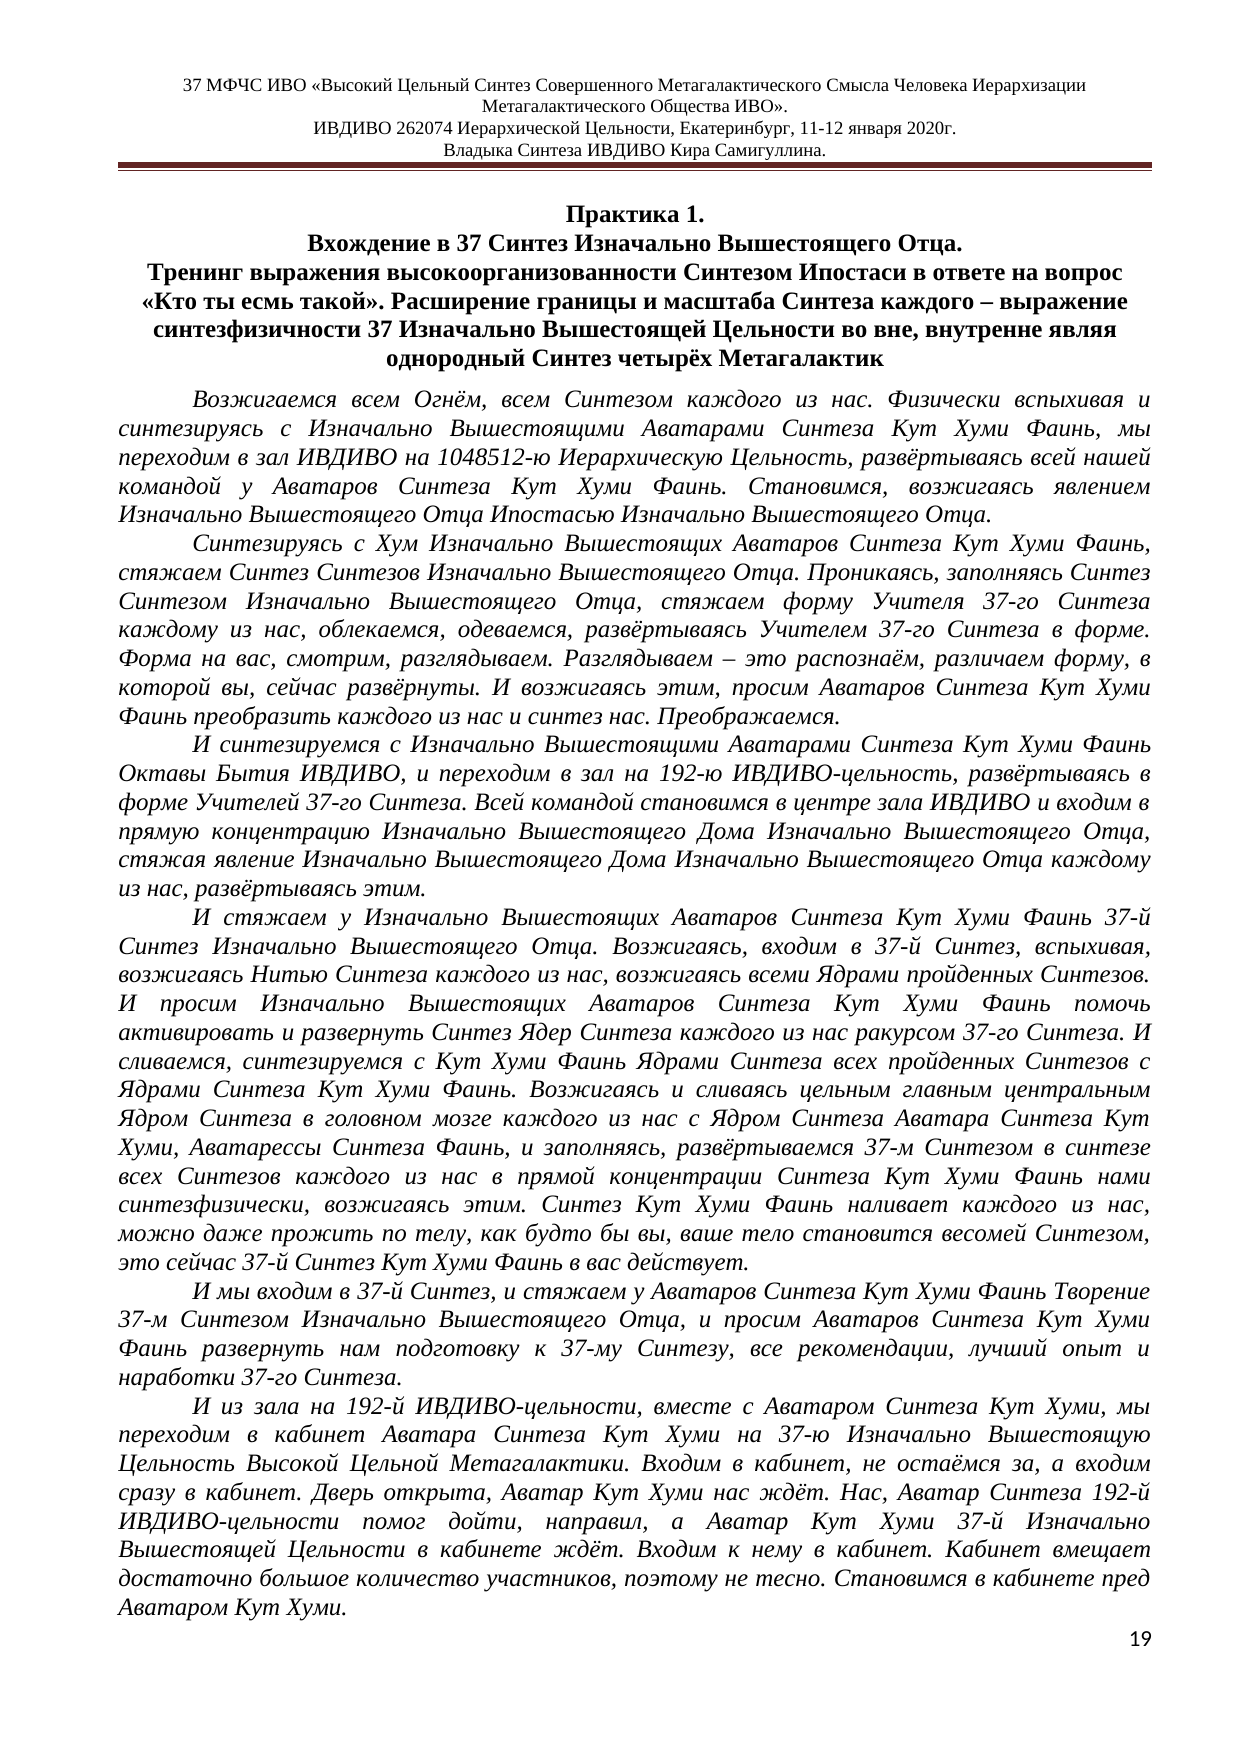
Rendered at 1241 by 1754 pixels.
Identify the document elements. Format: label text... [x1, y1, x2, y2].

text И мы входим в 37-й Синтез, и стяжаем у Аватаров Синтеза Кут Хуми Фаинь Творение 37-м Синтезом Изначально Вышестоящего Отца, и просим Аватаров Синтеза Кут Хуми Фаинь развернуть нам подготовку к 37-му Синтезу, все рекомендации, лучший опыт и наработки 37-го Синтеза. [118, 1276, 1152, 1391]
text Синтезируясь с Хум Изначально Вышестоящих Аватаров Синтеза Кут Хуми Фаинь, стяжаем Синтез Синтезов Изначально Вышестоящего Отца. Проникаясь, заполняясь Синтез Синтезом Изначально Вышестоящего Отца, стяжаем форму Учителя 37-го Синтеза каждому из нас, облекаемся, одеваемся, развёртываясь Учителем 37-го Синтеза в форме. Форма на вас, смотрим, разглядываем. Разглядываем – это распознаём, различаем форму, в которой вы, сейчас развёрнуты. И возжигаясь этим, просим Аватаров Синтеза Кут Хуми Фаинь преобразить каждого из нас и синтез нас. Преображаемся. [118, 528, 1152, 729]
text И из зала на 192-й ИВДИВО-цельности, вместе с Аватаром Синтеза Кут Хуми, мы переходим в кабинет Аватара Синтеза Кут Хуми на 37-ю Изначально Вышестоящую Цельность Высокой Цельной Метагалактики. Входим в кабинет, не остаёмся за, а входим сразу в кабинет. Дверь открыта, Аватар Кут Хуми нас ждёт. Нас, Аватар Синтеза 192-й ИВДИВО-цельности помог дойти, направил, а Аватар Кут Хуми 37-й Изначально Вышестоящей Цельности в кабинете ждёт. Входим к нему в кабинет. Кабинет вмещает достаточно большое количество участников, поэтому не тесно. Становимся в кабинете пред Аватаром Кут Хуми. [118, 1391, 1152, 1621]
text И синтезируемся с Изначально Вышестоящими Аватарами Синтеза Кут Хуми Фаинь Октавы Бытия ИВДИВО, и переходим в зал на 192-ю ИВДИВО-цельность, развёртываясь в форме Учителей 37-го Синтеза. Всей командой становимся в центре зала ИВДИВО и входим в прямую концентрацию Изначально Вышестоящего Дома Изначально Вышестоящего Отца, стяжая явление Изначально Вышестоящего Дома Изначально Вышестоящего Отца каждому из нас, развёртываясь этим. [118, 729, 1152, 902]
text Возжигаемся всем Огнём, всем Синтезом каждого из нас. Физически вспыхивая и синтезируясь с Изначально Вышестоящими Аватарами Синтеза Кут Хуми Фаинь, мы переходим в зал ИВДИВО на 1048512-ю Иерархическую Цельность, развёртываясь всей нашей командой у Аватаров Синтеза Кут Хуми Фаинь. Становимся, возжигаясь явлением Изначально Вышестоящего Отца Ипостасью Изначально Вышестоящего Отца. [118, 384, 1152, 528]
subtitle Практика 1. Вхождение в 37 Синтез Изначально Вышестоящего Отца. Тренинг выражения высокоорганизованности Синтезом Ипостаси в ответе на вопрос «Кто ты есмь такой». Расширение границы и масштаба Синтеза каждого – выражение синтезфизичности 37 Изначально Вышестоящей Цельности во вне, внутренне являя однородный Синтез четырёх Метагалактик [118, 199, 1152, 372]
text И стяжаем у Изначально Вышестоящих Аватаров Синтеза Кут Хуми Фаинь 37-й Синтез Изначально Вышестоящего Отца. Возжигаясь, входим в 37-й Синтез, вспыхивая, возжигаясь Нитью Синтеза каждого из нас, возжигаясь всеми Ядрами пройденных Синтезов. И просим Изначально Вышестоящих Аватаров Синтеза Кут Хуми Фаинь помочь активировать и развернуть Синтез Ядер Синтеза каждого из нас ракурсом 37-го Синтеза. И сливаемся, синтезируемся с Кут Хуми Фаинь Ядрами Синтеза всех пройденных Синтезов с Ядрами Синтеза Кут Хуми Фаинь. Возжигаясь и сливаясь цельным главным центральным Ядром Синтеза в головном мозге каждого из нас с Ядром Синтеза Аватара Синтеза Кут Хуми, Аватарессы Синтеза Фаинь, и заполняясь, развёртываемся 37-м Синтезом в синтезе всех Синтезов каждого из нас в прямой концентрации Синтеза Кут Хуми Фаинь нами синтезфизически, возжигаясь этим. Синтез Кут Хуми Фаинь наливает каждого из нас, можно даже прожить по телу, как будто бы вы, ваше тело становится весомей Синтезом, это сейчас 37-й Синтез Кут Хуми Фаинь в вас действует. [118, 902, 1152, 1276]
